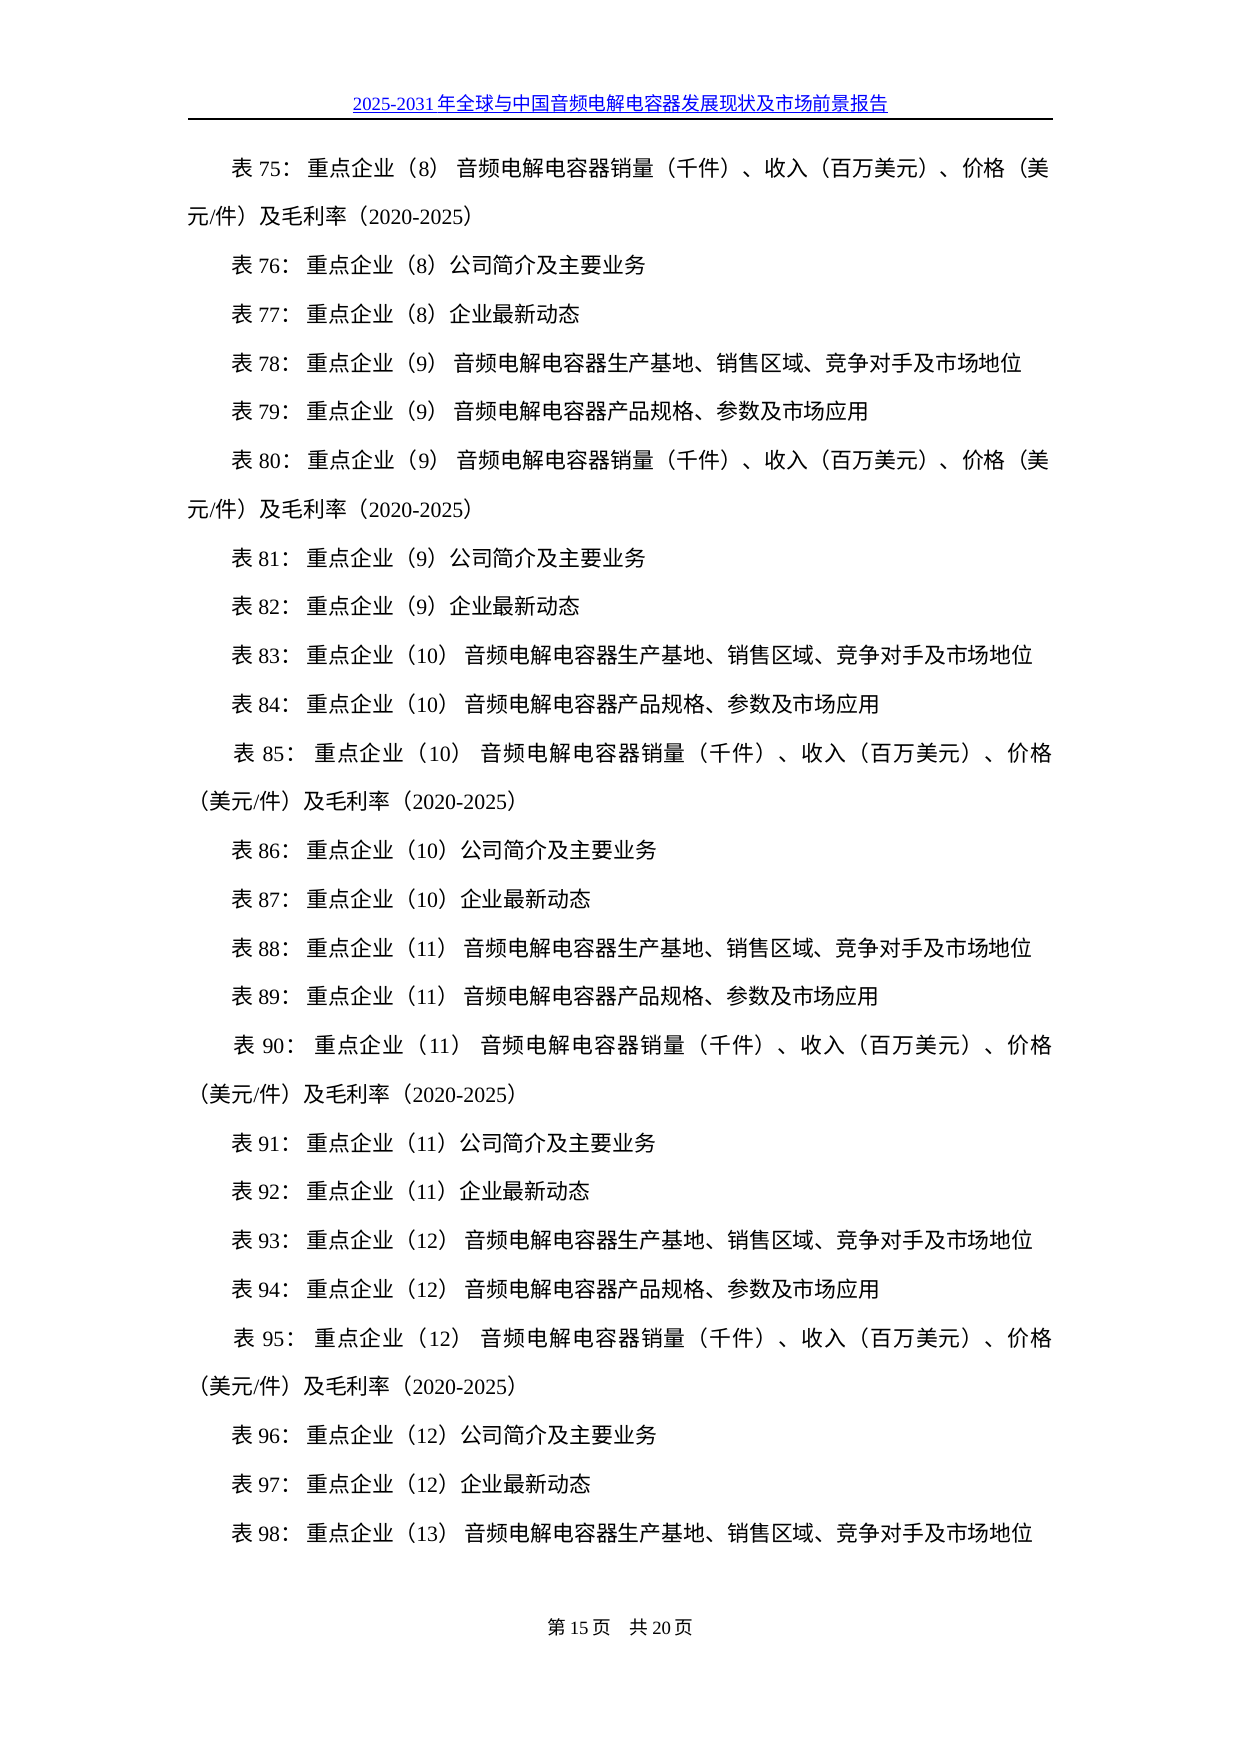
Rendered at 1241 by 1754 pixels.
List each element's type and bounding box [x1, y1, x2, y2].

text [187, 150, 1053, 1548]
